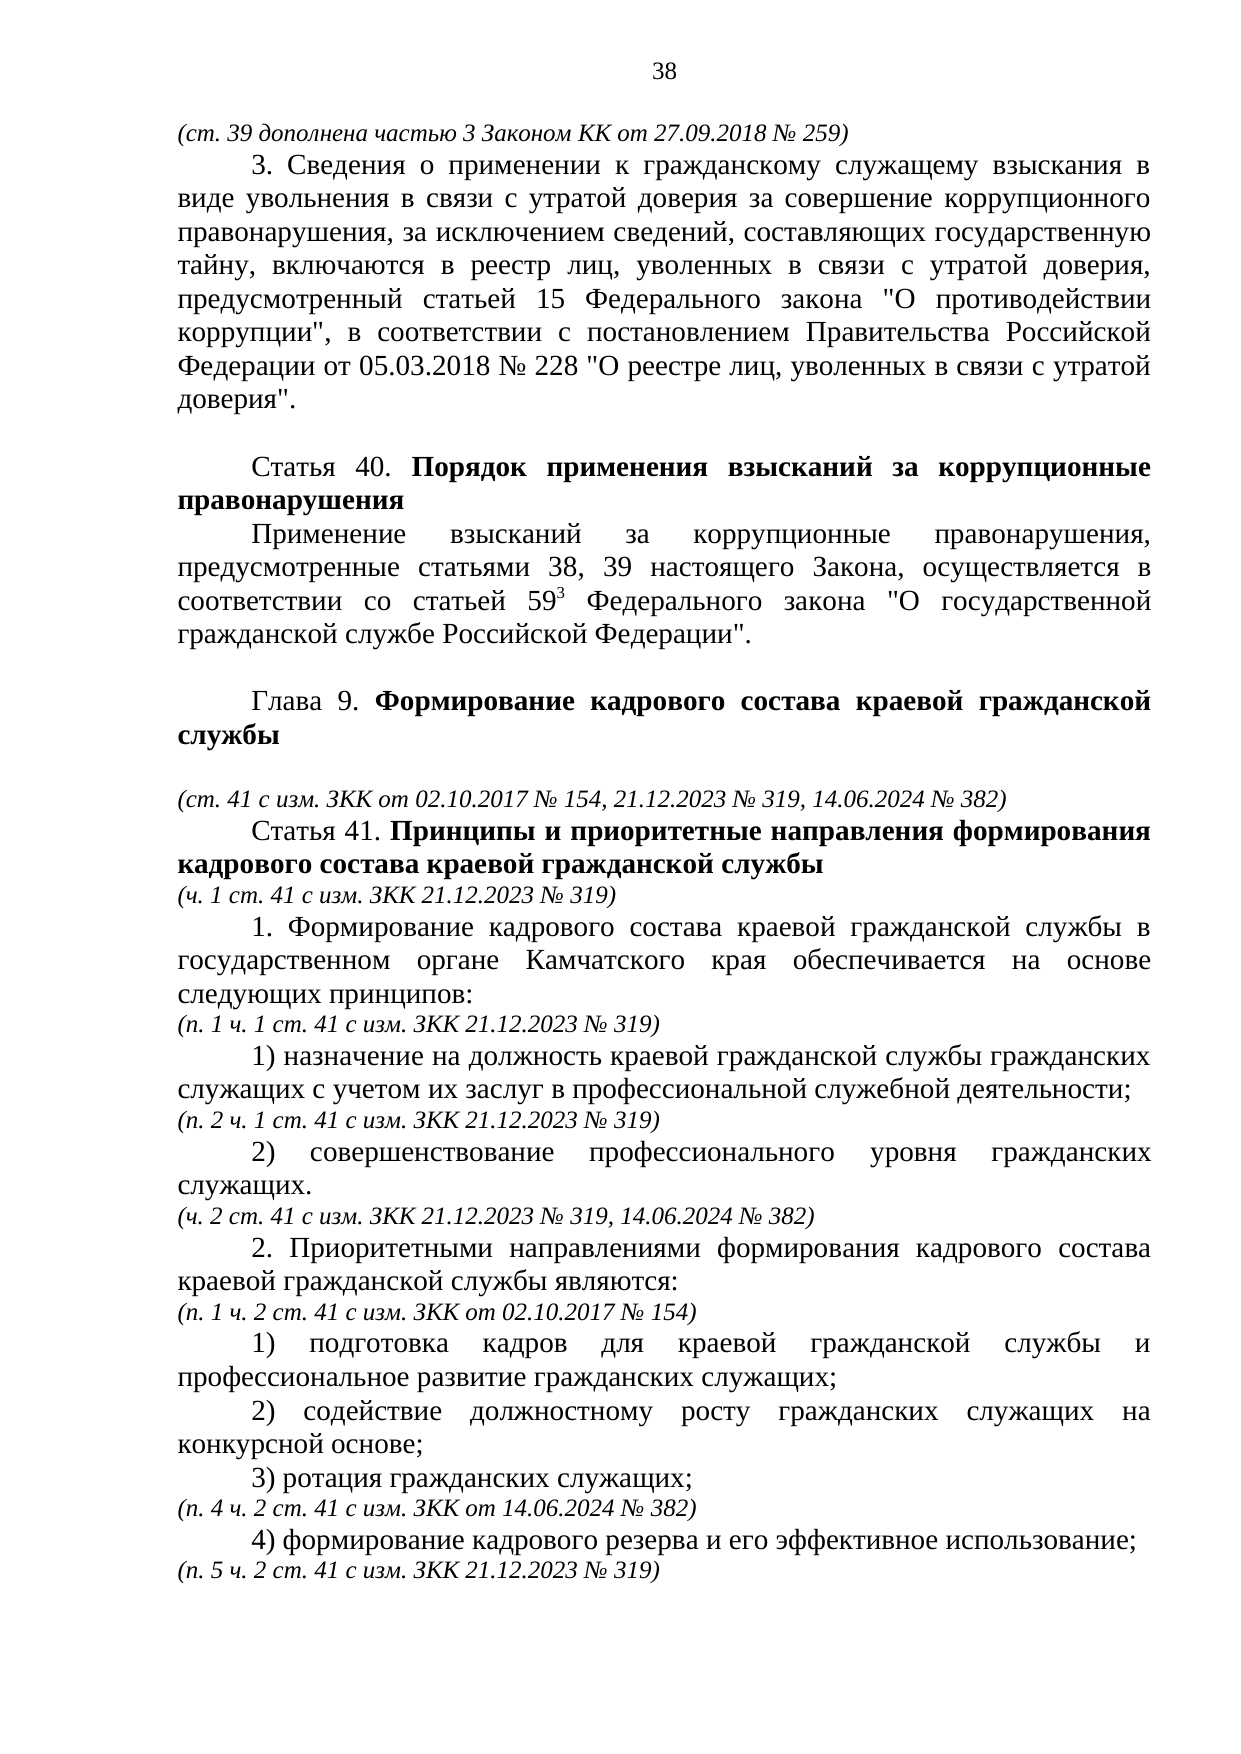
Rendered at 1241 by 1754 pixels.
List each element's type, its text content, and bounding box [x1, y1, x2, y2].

text 2) содействие должностному росту гражданских служащих на конкурсной основе; [177, 1393, 1152, 1460]
text Применение взысканий за коррупционные правонарушения, предусмотренные статьями 38, 39 настоящего Закона, осуществляется в соответствии со статьей 593 Федерального закона "О государственной гражданской службе Российской Федерации". [177, 516, 1152, 650]
text 4) формирование кадрового резерва и его эффективное использование; [177, 1522, 1152, 1556]
text 2. Приоритетными направлениями формирования кадрового состава краевой гражданской службы являются: [177, 1230, 1152, 1297]
text (п. 2 ч. 1 ст. 41 с изм. ЗКК 21.12.2023 № 319) [177, 1105, 1152, 1134]
text 1) назначение на должность краевой гражданской службы гражданских служащих с учетом их заслуг в профессиональной служебной деятельности; [177, 1038, 1152, 1105]
text 3. Сведения о применении к гражданскому служащему взыскания в виде увольнения в связи с утратой доверия за совершение коррупционного правонарушения, за исключением сведений, составляющих государственную тайну, включаются в реестр лиц, уволенных в связи с утратой доверия, предусмотренный статьей 15 Федерального закона "О противодействии коррупции", в соответствии с постановлением Правительства Российской Федерации от 05.03.2018 № 228 "О реестре лиц, уволенных в связи с утратой доверия". [177, 147, 1152, 415]
text (ст. 39 дополнена частью 3 Законом КК от 27.09.2018 № 259) [177, 118, 1152, 147]
text 1. Формирование кадрового состава краевой гражданской службы в государственном органе Камчатского края обеспечивается на основе следующих принципов: [177, 909, 1152, 1009]
text (п. 4 ч. 2 ст. 41 с изм. ЗКК от 14.06.2024 № 382) [177, 1493, 1152, 1522]
text (ч. 2 ст. 41 с изм. ЗКК 21.12.2023 № 319, 14.06.2024 № 382) [177, 1201, 1152, 1230]
text (п. 5 ч. 2 ст. 41 с изм. ЗКК 21.12.2023 № 319) [177, 1556, 1152, 1584]
text Статья 40. Порядок применения взысканий за коррупционные правонарушения [177, 449, 1152, 516]
text Статья 41. Принципы и приоритетные направления формирования кадрового состава краевой гражданской службы [177, 813, 1152, 880]
text 3) ротация гражданских служащих; [177, 1460, 1152, 1493]
text 1) подготовка кадров для краевой гражданской службы и профессиональное развитие гражданских служащих; [177, 1326, 1152, 1393]
text (ст. 41 с изм. ЗКК от 02.10.2017 № 154, 21.12.2023 № 319, 14.06.2024 № 382) [177, 784, 1152, 813]
text (п. 1 ч. 1 ст. 41 с изм. ЗКК 21.12.2023 № 319) [177, 1009, 1152, 1038]
text 2) совершенствование профессионального уровня гражданских служащих. [177, 1134, 1152, 1201]
text (п. 1 ч. 2 ст. 41 с изм. ЗКК от 02.10.2017 № 154) [177, 1297, 1152, 1326]
text (ч. 1 ст. 41 с изм. ЗКК 21.12.2023 № 319) [177, 880, 1152, 909]
text Глава 9. Формирование кадрового состава краевой гражданской службы [177, 683, 1152, 751]
